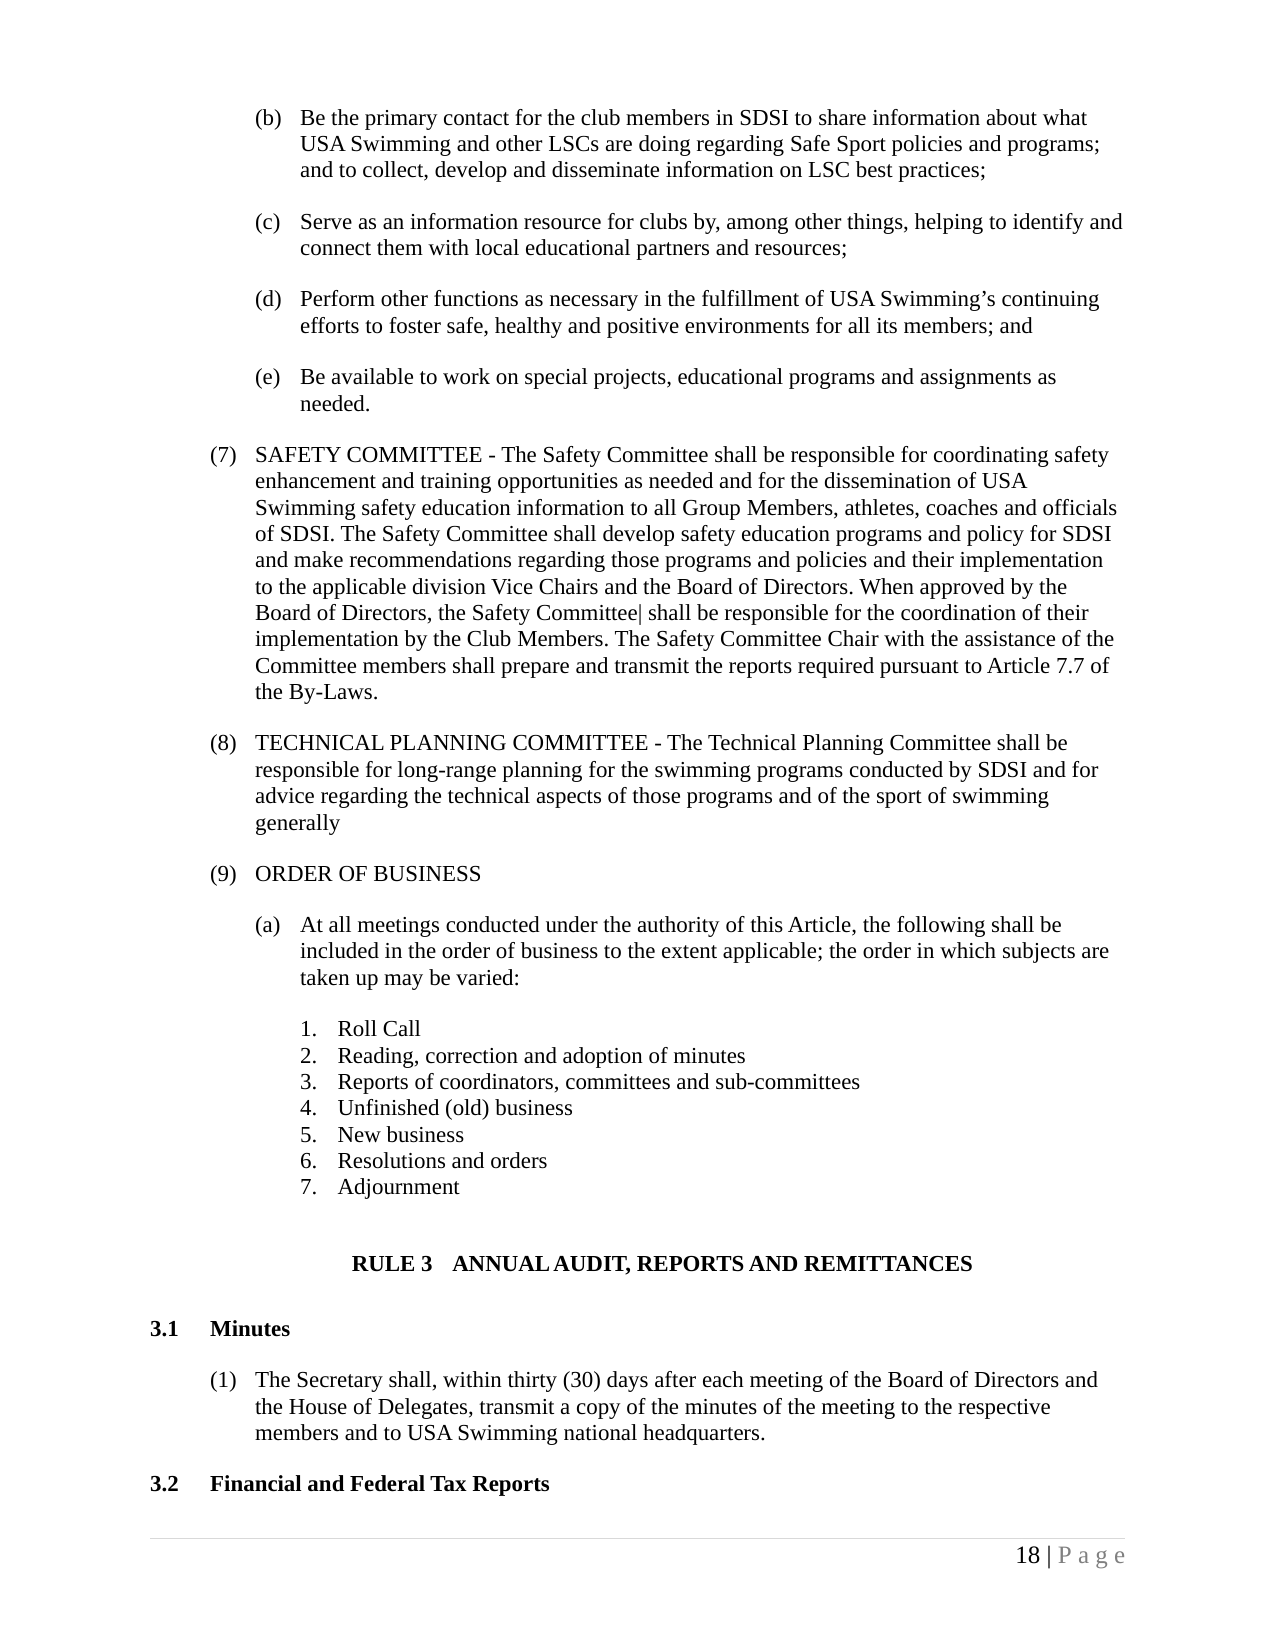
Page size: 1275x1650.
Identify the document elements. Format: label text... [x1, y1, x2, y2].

subtitle Serve as an information resource for clubs by, among other things, helping to identify and connect them with local educational partners and resources; [255, 208, 1125, 261]
subtitle SAFETY COMMITTEE - The Safety Committee shall be responsible for coordinating safety enhancement and training opportunities as needed and for the dissemination of USA Swimming safety education information to all Group Members, athletes, coaches and officials of SDSI. The Safety Committee shall develop safety education programs and policy for SDSI and make recommendations regarding those programs and policies and their implementation to the applicable division Vice Chairs and the Board of Directors. When approved by the Board of Directors, the Safety Committee| shall be responsible for the coordination of their implementation by the Club Members. The Safety Committee Chair with the assistance of the Committee members shall prepare and transmit the reports required pursuant to Article 7.7 of the By-Laws. [210, 441, 1125, 704]
subtitle ANNUAL AUDIT, REPORTS AND REMITTANCES [150, 1250, 1125, 1276]
subtitle TECHNICAL PLANNING COMMITTEE - The Technical Planning Committee shall be responsible for long-range planning for the swimming programs conducted by SDSI and for advice regarding the technical aspects of those programs and of the sport of swimming generally [210, 729, 1125, 835]
subtitle Perform other functions as necessary in the fulfillment of USA Swimming’s continuing efforts to foster safe, healthy and positive environments for all its members; and [255, 286, 1125, 338]
subtitle ORDER OF BUSINESS [210, 860, 1125, 886]
subtitle Reading, correction and adoption of minutes [300, 1042, 1125, 1068]
subtitle Adjournment [300, 1173, 1125, 1200]
subtitle Resolutions and orders [300, 1147, 1125, 1173]
subtitle Minutes [150, 1315, 1125, 1341]
subtitle At all meetings conducted under the authority of this Article, the following shall be included in the order of business to the extent applicable; the order in which subjects are taken up may be varied: [255, 911, 1125, 990]
subtitle Roll Call [300, 1015, 1125, 1042]
subtitle Unfinished (old) business [300, 1094, 1125, 1121]
subtitle Reports of coordinators, committees and sub-committees [300, 1068, 1125, 1094]
subtitle Financial and Federal Tax Reports [150, 1470, 1125, 1497]
subtitle The Secretary shall, within thirty (30) days after each meeting of the Board of Directors and the House of Delegates, transmit a copy of the minutes of the meeting to the respective members and to USA Swimming national headquarters. [210, 1366, 1125, 1445]
subtitle New business [300, 1121, 1125, 1147]
subtitle Be the primary contact for the club members in SDSI to share information about what USA Swimming and other LSCs are doing regarding Safe Sport policies and programs; and to collect, develop and disseminate information on LSC best practices; [255, 104, 1125, 183]
subtitle Be available to work on special projects, educational programs and assignments as needed. [255, 363, 1125, 416]
